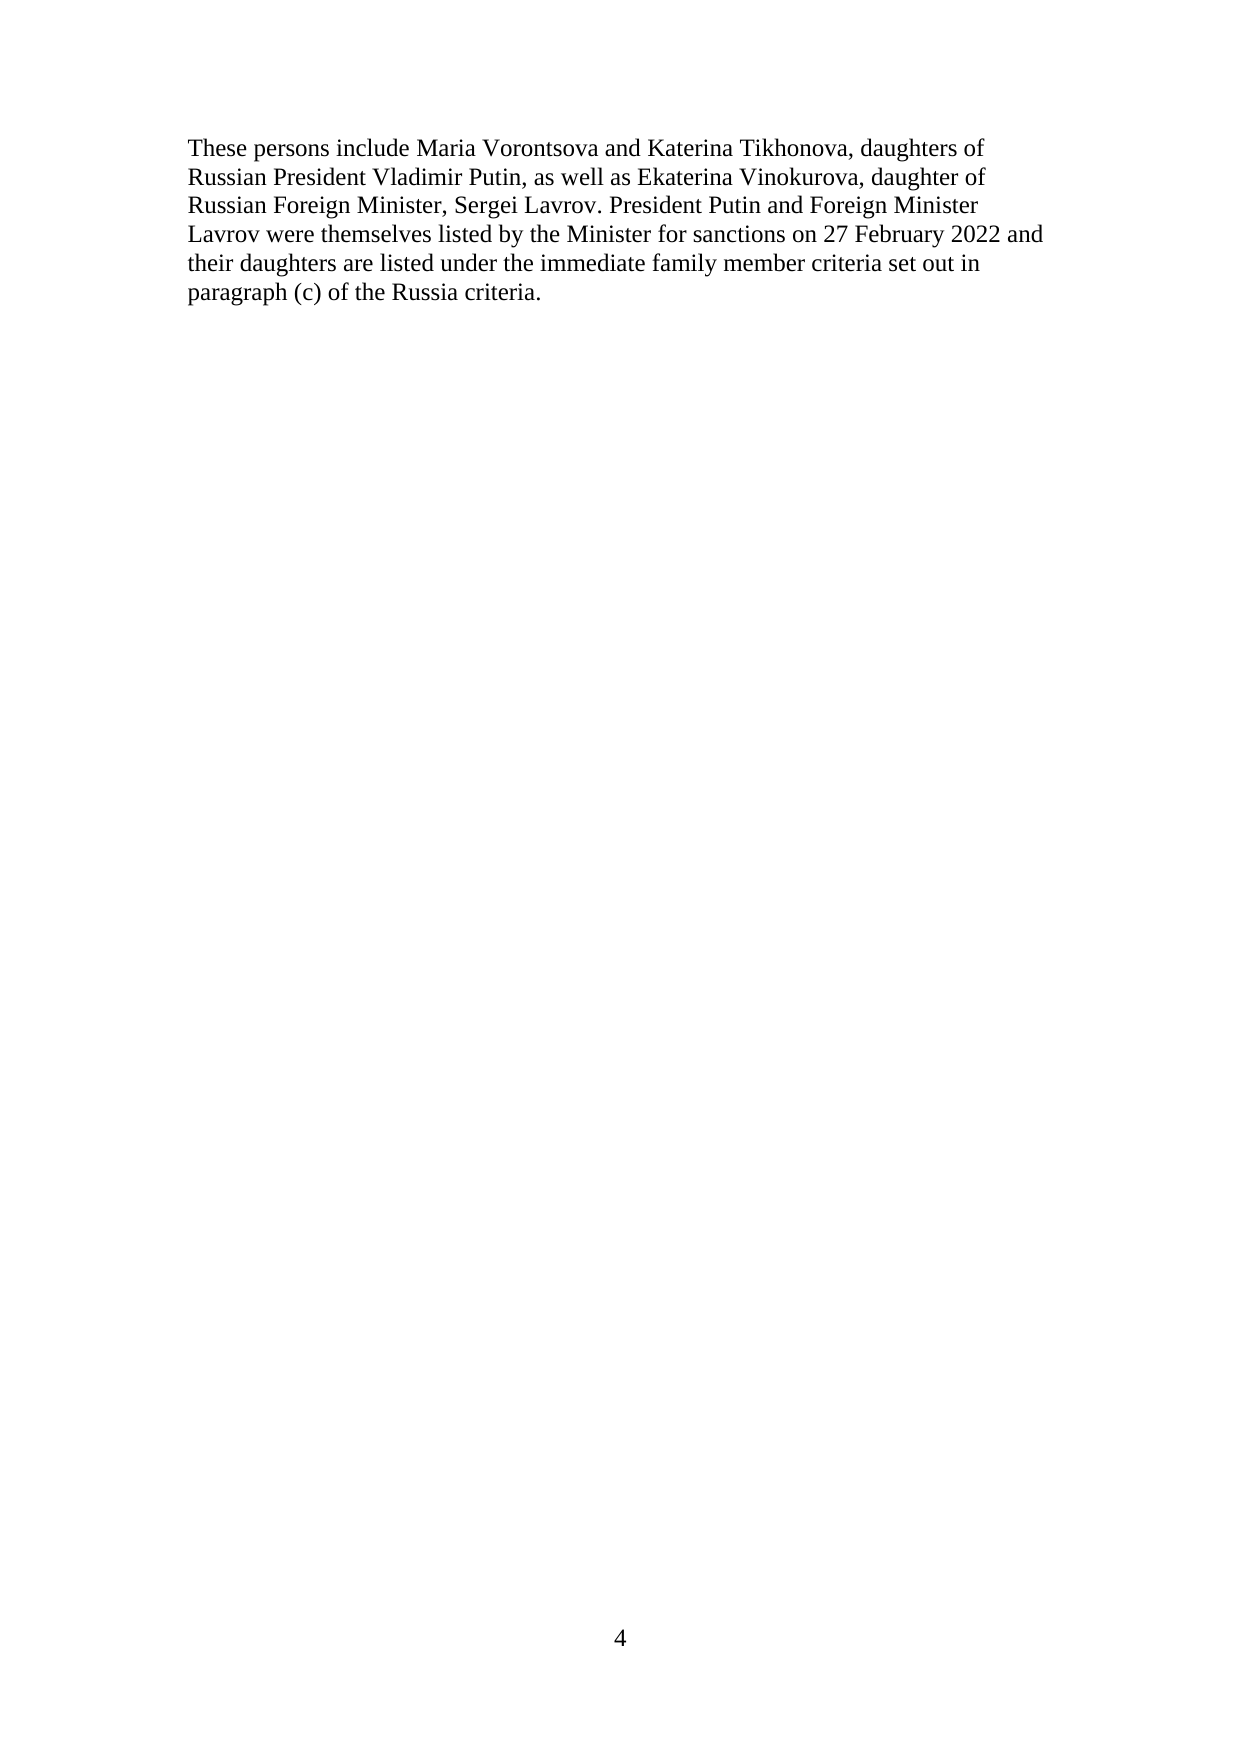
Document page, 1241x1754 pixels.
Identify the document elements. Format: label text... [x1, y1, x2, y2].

text These persons include Maria Vorontsova and Katerina Tikhonova, daughters of Russian President Vladimir Putin, as well as Ekaterina Vinokurova, daughter of Russian Foreign Minister, Sergei Lavrov. President Putin and Foreign Minister Lavrov were themselves listed by the Minister for sanctions on 27 February 2022 and their daughters are listed under the immediate family member criteria set out in paragraph (c) of the Russia criteria. [187, 133, 1053, 305]
